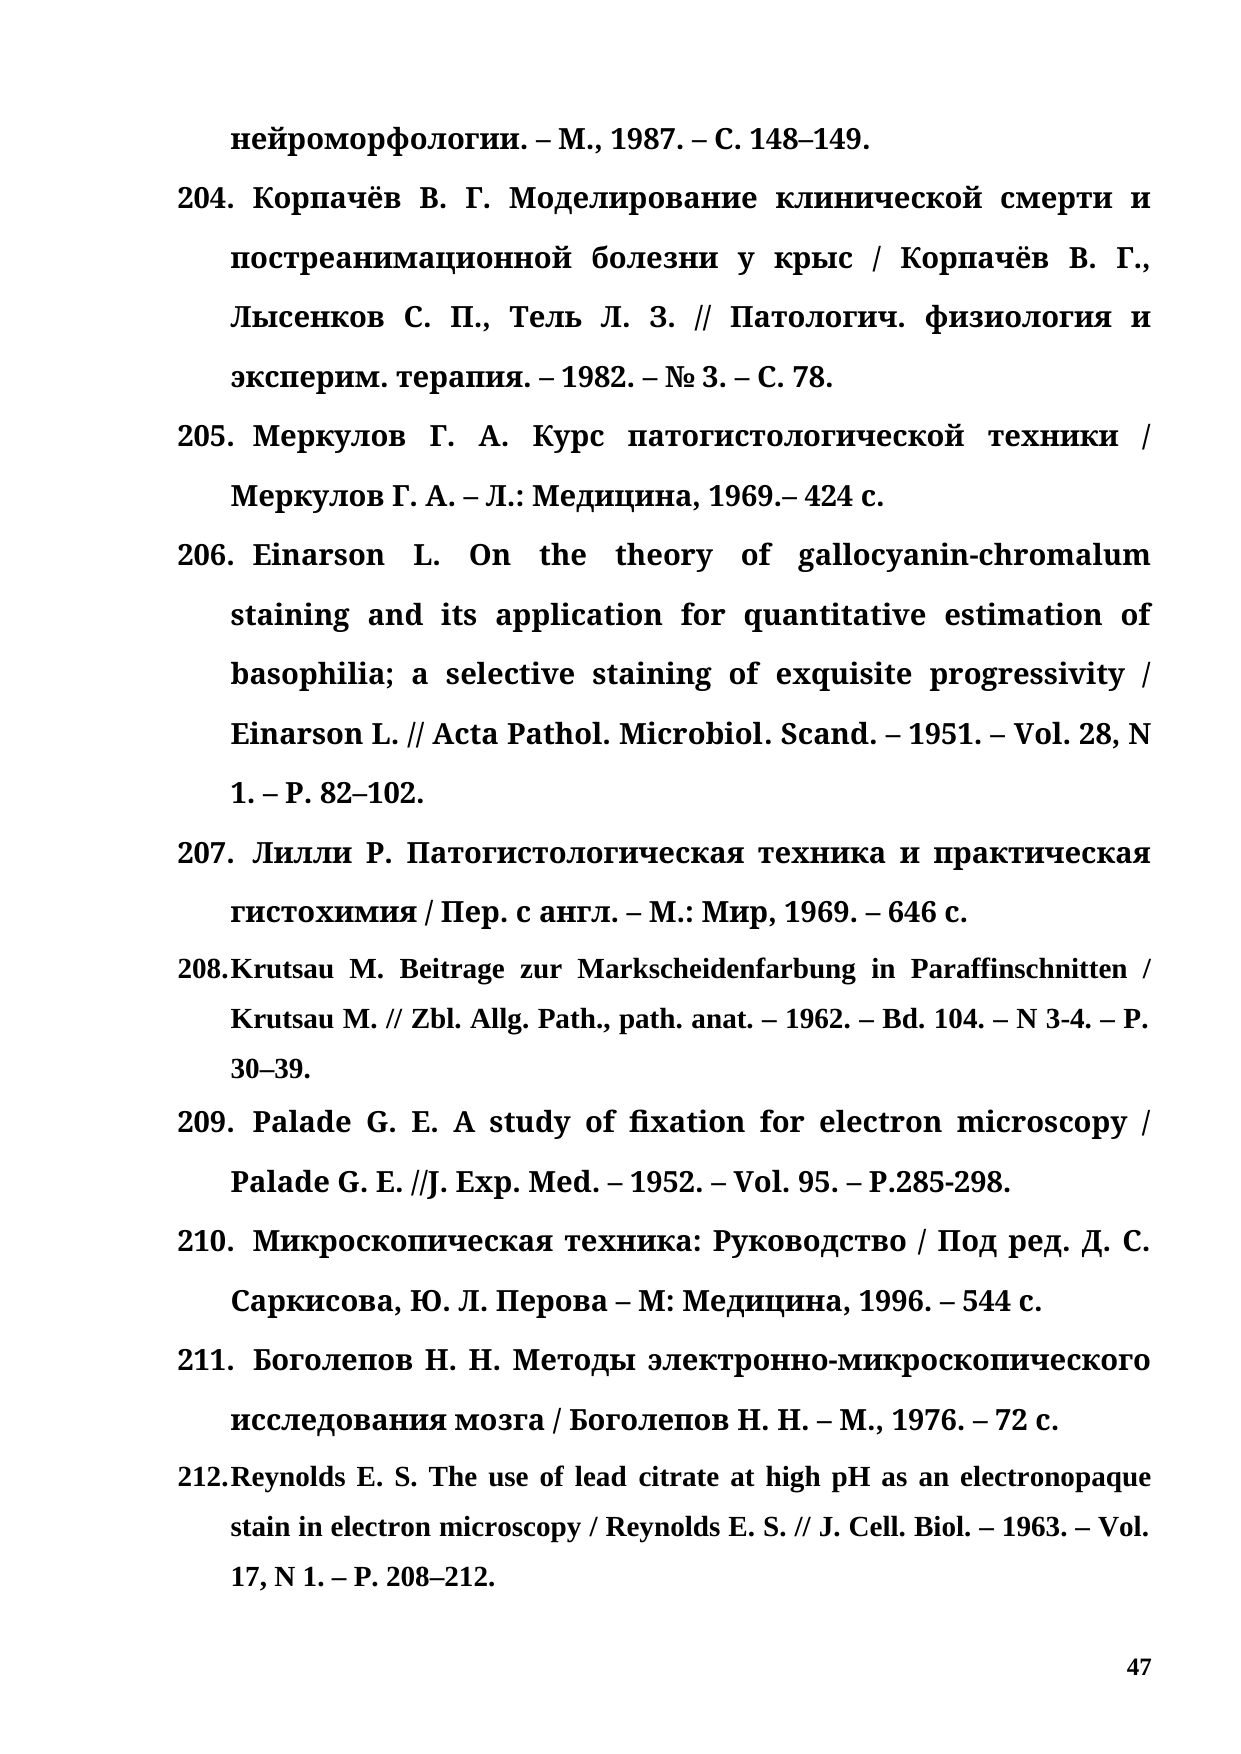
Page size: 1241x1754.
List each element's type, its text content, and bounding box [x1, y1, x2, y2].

list Корпачёв В. Г. Моделирование клинической смерти и постреанимационной болезни у крыс / Корпачёв В. Г., Лысенков С. П., Тель Л. З. // Патологич. физиология и эксперим. терапия. – 1982. – № 3. – С. 78. [177, 178, 1152, 396]
list Reynolds E. S. The use of lead сitrate at high pH as an electronopaque stain in electron microscopy / Reynolds E. S. // J. Cell. Biol. – 1963. – Vol. 17, N 1. – Р. 208–212. [177, 1459, 1152, 1593]
list Лилли Р. Патогистологическая техника и практическая гистохимия / Пер. с англ. – М.: Мир, 1969. – 646 с. [177, 832, 1152, 931]
list Einarson L. On the theory of gallocyanin-chromalum staining and its application for quantitative estimation of basophilia; a selective staining of exquisite progressivity / Einarson L. // Acta Pathol. Microbiol. Scand. – 1951. – Vol. 28, N 1. – P. 82–102. [177, 534, 1152, 812]
list Боголепов Н. Н. Методы электронно-микроскопического исследования мозга / Боголепов Н. Н. – М., 1976. – 72 с. [177, 1340, 1152, 1439]
list Микроскопическая техника: Руководство / Под ред. Д. С. Саркисова, Ю. Л. Перова – М: Медицина, 1996. – 544 с. [177, 1221, 1152, 1320]
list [177, 118, 1152, 158]
list Palade G. E. A study of fixation for electron microscopy / Palade G. E. //J. Exp. Med. – 1952. – Vol. 95. – P.285-298. [177, 1102, 1152, 1201]
list Меркулов Г. А. Курс патогистологической техники / Меркулов Г. А. – Л.: Медицина, 1969.– 424 с. [177, 416, 1152, 515]
list Krutsau M. Beitrage zur Markscheidenfarbung in Paraffinschnitten / Krutsau M. // Zbl. Allg. Path., path. anat. – 1962. – Bd. 104. – N 3-4. – P. 30–39. [177, 951, 1152, 1085]
